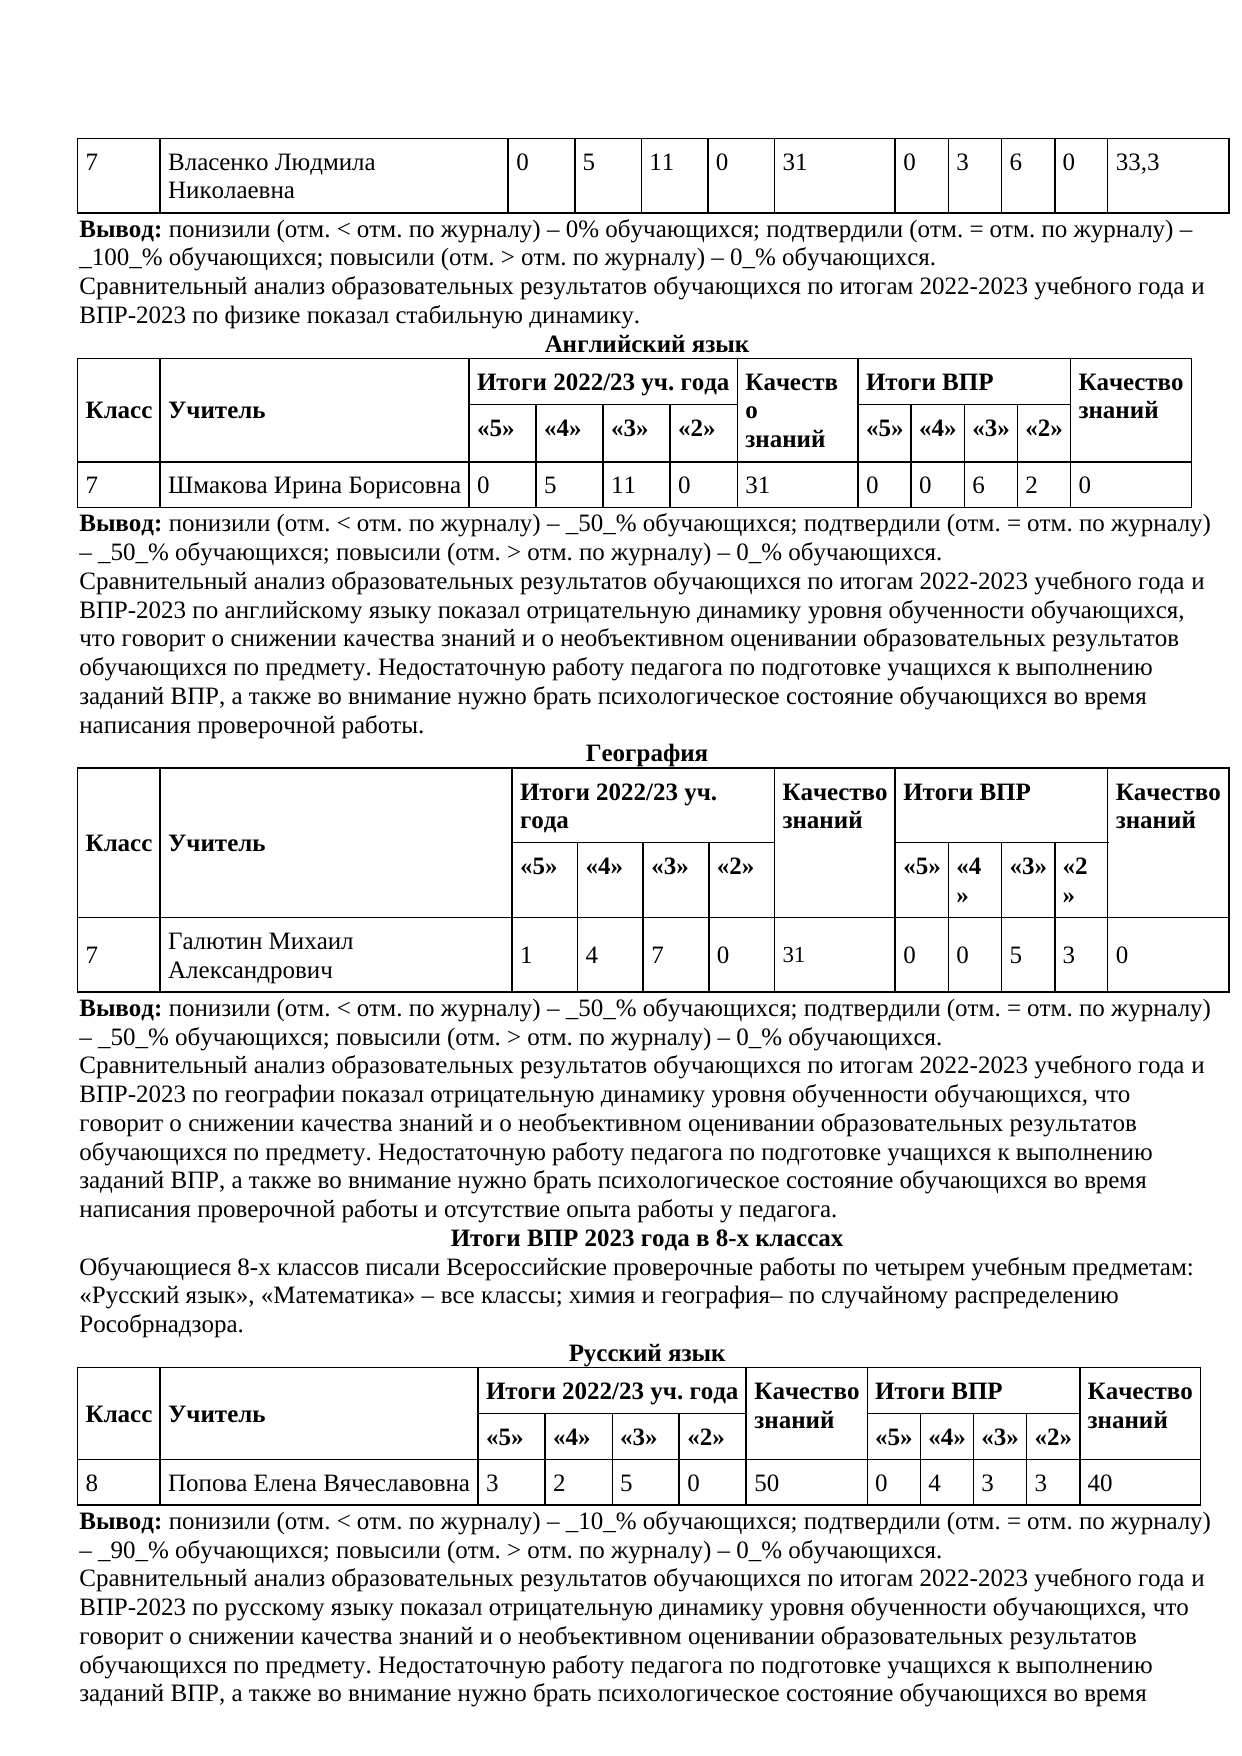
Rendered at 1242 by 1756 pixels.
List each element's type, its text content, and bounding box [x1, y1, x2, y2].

table_cell «4» [912, 405, 964, 461]
table_cell 0 [710, 918, 774, 991]
table_header Итоги 2022/23 уч. года [513, 769, 774, 842]
table_cell «3» [1002, 843, 1054, 917]
table_cell «4» [921, 1414, 973, 1458]
table_header Качество знаний [1081, 1368, 1200, 1458]
table_cell 0 [868, 1460, 920, 1504]
text Обучающиеся 8-х классов писали Всероссийские проверочные работы по четырем учебным предметам: «Русский язык», «Математика» – все классы; химия и география– по случайному распределению Рособрнадзора. [79, 1252, 1214, 1338]
table_cell «3» [965, 405, 1017, 461]
table_cell «3» [613, 1414, 678, 1458]
table_cell 2 [546, 1460, 612, 1504]
table_cell 6 [965, 463, 1017, 507]
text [79, 1563, 1214, 1707]
table_cell 11 [604, 463, 669, 507]
table_cell Власенко Людмила Николаевна [161, 139, 507, 212]
table_cell «4» [949, 843, 1001, 917]
table_cell 50 [747, 1460, 867, 1504]
table_header Качество знаний [747, 1368, 867, 1458]
table_cell 3 [974, 1460, 1026, 1504]
table_header Качество знаний [738, 359, 857, 461]
text Вывод: понизили (отм. < отм. по журналу) – _50_% обучающихся; подтвердили (отм. = отм. по журналу) – _50_% обучающихся; повысили (отм. > отм. по журналу) – 0_% обучающихся. [79, 508, 1214, 566]
table_header Итоги ВПР [868, 1368, 1079, 1412]
table_header Класс [78, 359, 159, 461]
text Английский язык [79, 329, 1214, 357]
table_cell «3» [604, 405, 669, 461]
table_cell «5» [868, 1414, 920, 1458]
table_cell 0 [680, 1460, 745, 1504]
table_cell 0 [1108, 918, 1228, 991]
text Итоги ВПР 2023 года в 8-х классах [79, 1223, 1214, 1252]
table_header Итоги ВПР [859, 359, 1070, 403]
table_header Итоги ВПР [896, 769, 1107, 842]
table_header Итоги 2022/23 уч. года [470, 359, 737, 403]
table_cell «5» [896, 843, 948, 917]
table_cell «2» [1027, 1414, 1079, 1458]
table_cell 11 [642, 139, 707, 212]
table_cell «4» [578, 843, 642, 917]
text География [79, 738, 1214, 767]
table_cell 0 [671, 463, 737, 507]
table_cell 0 [509, 139, 574, 212]
table_cell 3 [1056, 918, 1107, 991]
table_cell 40 [1081, 1460, 1200, 1504]
table_cell 0 [896, 918, 948, 991]
table_cell 0 [1056, 139, 1107, 212]
table_cell «3» [644, 843, 708, 917]
table_cell 5 [576, 139, 641, 212]
table_cell «3» [974, 1414, 1026, 1458]
table_cell 7 [644, 918, 708, 991]
table_cell «2» [1018, 405, 1070, 461]
text Сравнительный анализ образовательных результатов обучающихся по итогам 2022-2023 учебного года и ВПР-2023 по английскому языку показал отрицательную динамику уровня обученности обучающихся, что говорит о снижении качества знаний и о необъективном оценивании образовательных результатов обучающихся по предмету. Недостаточную работу педагога по подготовке учащихся к выполнению заданий ВПР, а также во внимание нужно брать психологическое состояние обучающихся во время написания проверочной работы. [79, 566, 1214, 738]
table_cell 31 [738, 463, 857, 507]
table_cell 0 [896, 139, 948, 212]
table_cell «4» [546, 1414, 612, 1458]
table_cell 5 [1002, 918, 1054, 991]
text Вывод: понизили (отм. < отм. по журналу) – _10_% обучающихся; подтвердили (отм. = отм. по журналу) – _90_% обучающихся; повысили (отм. > отм. по журналу) – 0_% обучающихся. [79, 1506, 1214, 1563]
table_cell «5» [479, 1414, 544, 1458]
table_header Качество знаний [775, 769, 894, 917]
table_cell 4 [921, 1460, 973, 1504]
table_cell 1 [513, 918, 577, 991]
table_cell 33,3 [1108, 139, 1228, 212]
text Сравнительный анализ образовательных результатов обучающихся по итогам 2022-2023 учебного года и ВПР-2023 по физике показал стабильную динамику. [79, 271, 1214, 329]
table_cell «5» [470, 405, 535, 461]
table_cell 7 [78, 918, 159, 991]
table_header Класс [78, 769, 159, 917]
table_cell 31 [775, 918, 894, 991]
table_header Учитель [161, 1368, 477, 1458]
table_cell 31 [775, 139, 894, 212]
table_cell «2» [1056, 843, 1107, 917]
table_cell 2 [1018, 463, 1070, 507]
table_header Качество знаний [1108, 769, 1228, 917]
table_cell 5 [613, 1460, 678, 1504]
table_cell 3 [479, 1460, 544, 1504]
text Вывод: понизили (отм. < отм. по журналу) – 0% обучающихся; подтвердили (отм. = отм. по журналу) – _100_% обучающихся; повысили (отм. > отм. по журналу) – 0_% обучающихся. [79, 214, 1214, 271]
text Русский язык [79, 1338, 1214, 1367]
table_cell 7 [78, 463, 159, 507]
table_cell «2» [671, 405, 737, 461]
table_cell «4» [537, 405, 602, 461]
table_cell Шмакова Ирина Борисовна [161, 463, 468, 507]
text Сравнительный анализ образовательных результатов обучающихся по итогам 2022-2023 учебного года и ВПР-2023 по географии показал отрицательную динамику уровня обученности обучающихся, что говорит о снижении качества знаний и о необъективном оценивании образовательных результатов обучающихся по предмету. Недостаточную работу педагога по подготовке учащихся к выполнению заданий ВПР, а также во внимание нужно брать психологическое состояние обучающихся во время написания проверочной работы и отсутствие опыта работы у педагога. [79, 1050, 1214, 1223]
table_cell 0 [1071, 463, 1191, 507]
table_cell 7 [78, 139, 159, 212]
table_cell 8 [78, 1460, 159, 1504]
table_cell 0 [912, 463, 964, 507]
table_cell «2» [710, 843, 774, 917]
table_cell 3 [1027, 1460, 1079, 1504]
table_cell Попова Елена Вячеславовна [161, 1460, 477, 1504]
table_header Итоги 2022/23 уч. года [479, 1368, 745, 1412]
table_cell 6 [1002, 139, 1054, 212]
table_cell 4 [578, 918, 642, 991]
table_header Класс [78, 1368, 159, 1458]
table_header Учитель [161, 769, 511, 917]
table_cell 5 [537, 463, 602, 507]
table_cell 0 [859, 463, 910, 507]
table_header Качество знаний [1071, 359, 1191, 461]
table_cell 0 [709, 139, 774, 212]
text Вывод: понизили (отм. < отм. по журналу) – _50_% обучающихся; подтвердили (отм. = отм. по журналу) – _50_% обучающихся; повысили (отм. > отм. по журналу) – 0_% обучающихся. [79, 993, 1214, 1050]
table_cell «5» [859, 405, 910, 461]
table_header Учитель [161, 359, 468, 461]
table_cell «5» [513, 843, 577, 917]
table_cell 3 [949, 139, 1001, 212]
table_cell «2» [680, 1414, 745, 1458]
table_cell 0 [470, 463, 535, 507]
table_cell 0 [949, 918, 1001, 991]
table_cell Галютин Михаил Александрович [161, 918, 511, 991]
